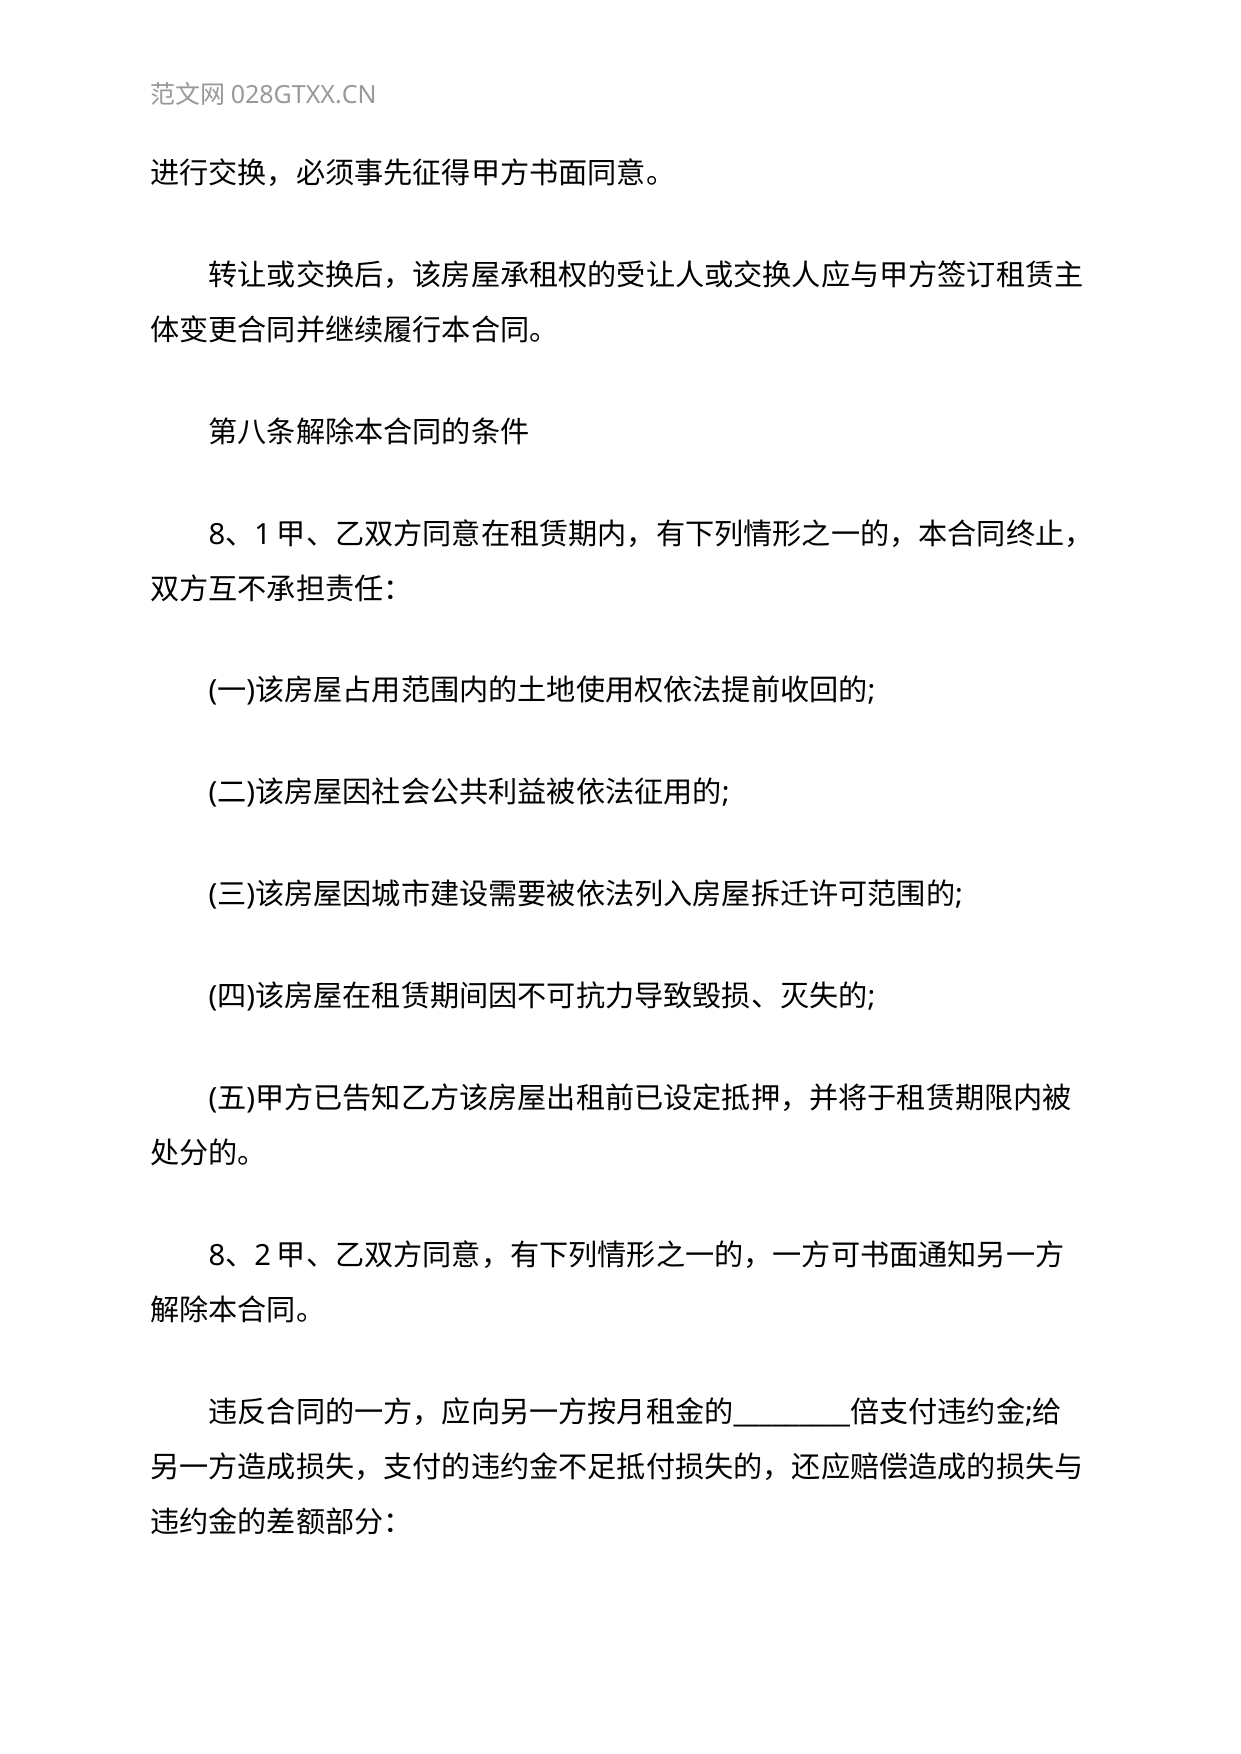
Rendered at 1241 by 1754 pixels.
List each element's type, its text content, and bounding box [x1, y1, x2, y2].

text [150, 150, 1090, 192]
text (四)该房屋在租赁期间因不可抗力导致毁损、灭失的; [150, 973, 1090, 1015]
text 8、1甲、乙双方同意在租赁期内，有下列情形之一的，本合同终止，双方互不承担责任： [150, 510, 1090, 607]
text 第八条解除本合同的条件 [150, 408, 1090, 451]
text (二)该房屋因社会公共利益被依法征用的; [150, 769, 1090, 811]
text (五)甲方已告知乙方该房屋出租前已设定抵押，并将于租赁期限内被处分的。 [150, 1075, 1090, 1172]
text 违反合同的一方，应向另一方按月租金的_________倍支付违约金;给另一方造成损失，支付的违约金不足抵付损失的，还应赔偿造成的损失与违约金的差额部分： [150, 1388, 1090, 1541]
text (一)该房屋占用范围内的土地使用权依法提前收回的; [150, 667, 1090, 709]
text 8、2甲、乙双方同意，有下列情形之一的，一方可书面通知另一方解除本合同。 [150, 1232, 1090, 1329]
text (三)该房屋因城市建设需要被依法列入房屋拆迁许可范围的; [150, 871, 1090, 913]
text 转让或交换后，该房屋承租权的受让人或交换人应与甲方签订租赁主体变更合同并继续履行本合同。 [150, 252, 1090, 349]
